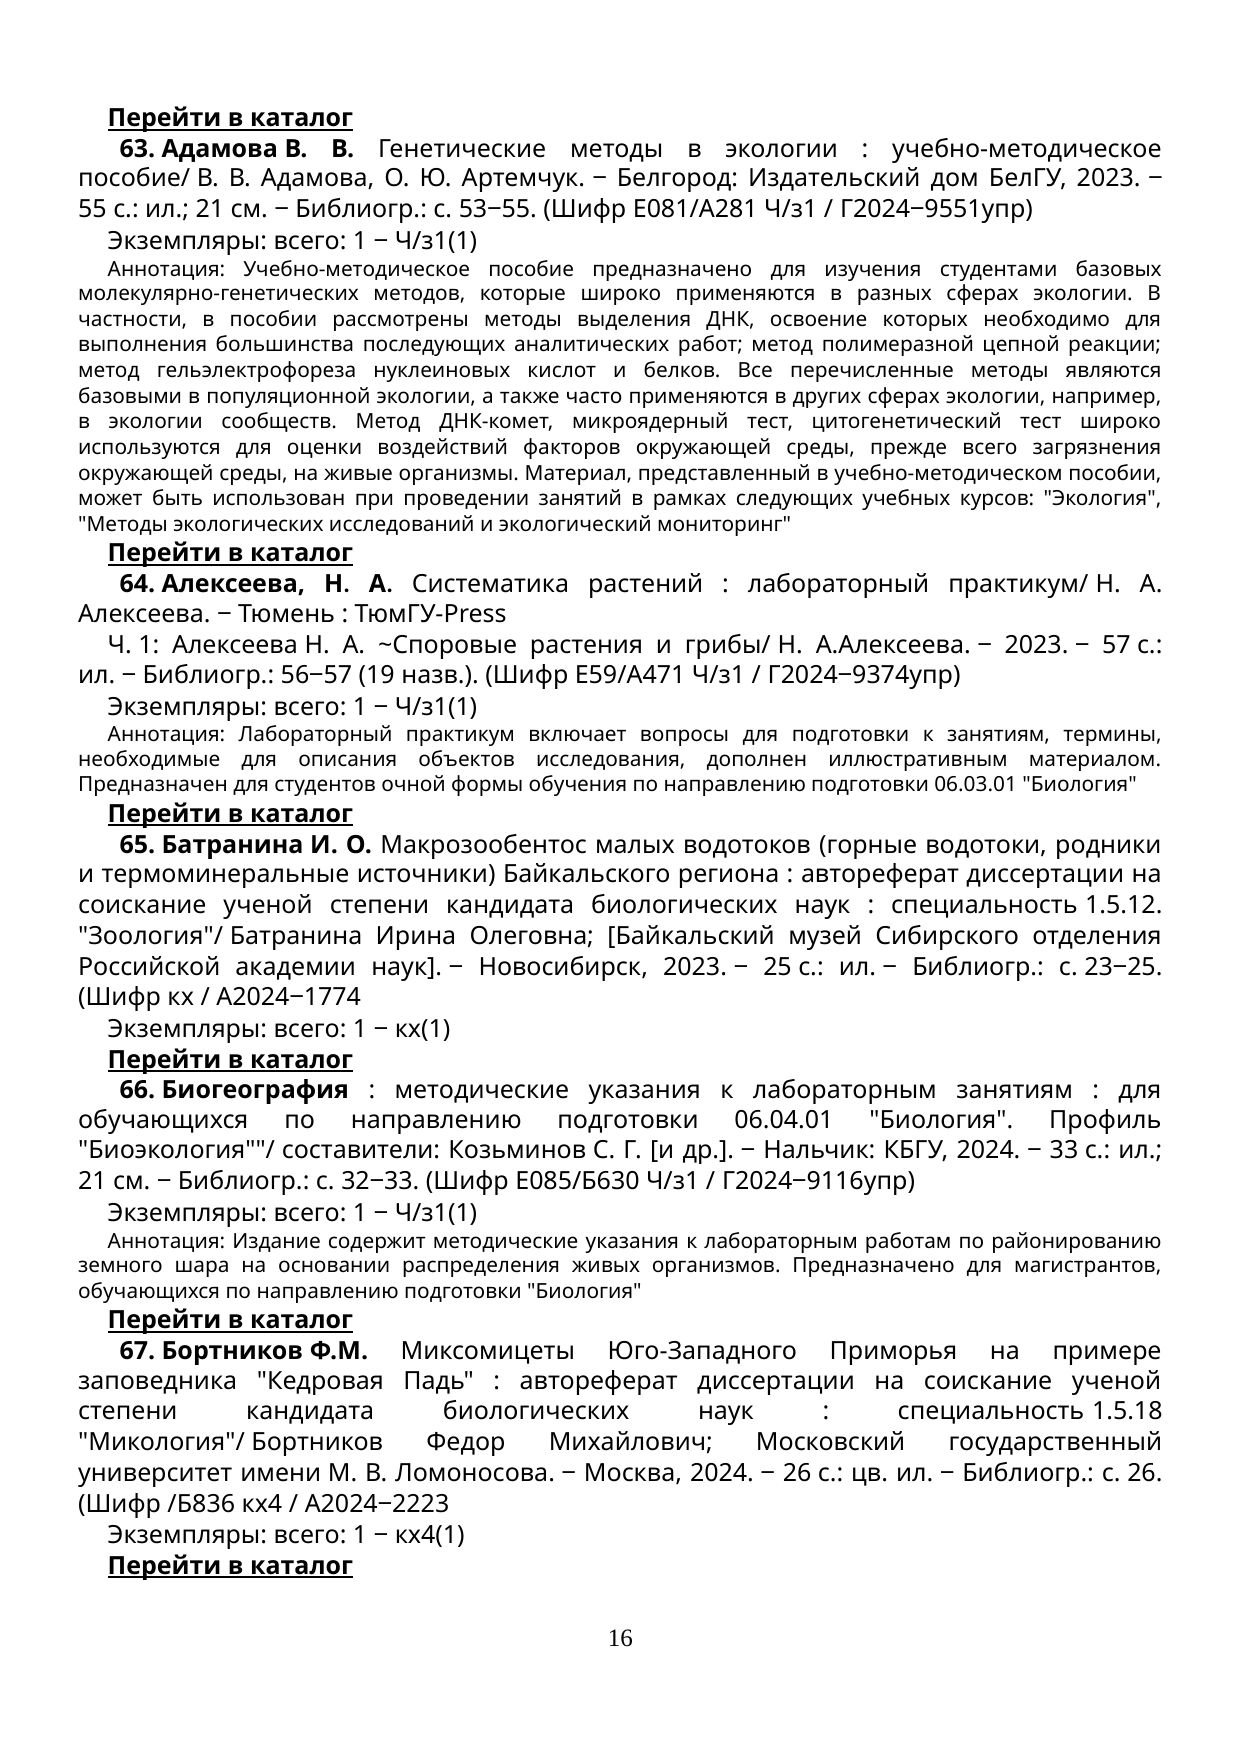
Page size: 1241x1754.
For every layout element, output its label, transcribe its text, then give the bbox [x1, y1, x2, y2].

text Аннотация: Издание содержит методические указания к лабораторным работам по районированию земного шара на основании распределения живых организмов. Предназначено для магистрантов, обучающихся по направлению подготовки "Биология" [78, 1228, 1162, 1304]
text Перейти в каталог [78, 102, 1162, 133]
text 63. Адамова В. В. Генетические методы в экологии : учебно-методическое пособие/ В. В. Адамова, О. Ю. Артемчук. ‒ Белгород: Издательский дом БелГУ, 2023. ‒ 55 с.: ил.; 21 см. ‒ Библиогр.: с. 53‒55. (Шифр Е081/А281 Ч/з1 / Г2024‒9551упр) [78, 133, 1162, 225]
text Экземпляры: всего: 1 ‒ Ч/з1(1) [78, 225, 1162, 256]
text Экземпляры: всего: 1 ‒ кх(1) [78, 1013, 1162, 1043]
text 65. Батранина И. О. Макрозообентос малых водотоков (горные водотоки, родники и термоминеральные источники) Байкальского региона : автореферат диссертации на соискание ученой степени кандидата биологических наук : специальность 1.5.12. "Зоология"/ Батранина Ирина Олеговна; [Байкальский музей Сибирского отделения Российской академии наук]. ‒ Новосибирск, 2023. ‒ 25 с.: ил. ‒ Библиогр.: с. 23‒25. (Шифр кх / А2024‒1774 [78, 829, 1162, 1013]
text 64. Алексеева, Н. А. Систематика растений : лабораторный практикум/ Н. А. Алексеева. ‒ Тюмень : ТюмГУ-Press [78, 568, 1162, 629]
text 66. Биогеография : методические указания к лабораторным занятиям : для обучающихся по направлению подготовки 06.04.01 "Биология". Профиль "Биоэкология""/ составители: Козьминов С. Г. [и др.]. ‒ Нальчик: КБГУ, 2024. ‒ 33 с.: ил.; 21 см. ‒ Библиогр.: с. 32‒33. (Шифр Е085/Б630 Ч/з1 / Г2024‒9116упр) [78, 1074, 1162, 1197]
text Ч. 1: Алексеева Н. А. ~Споровые растения и грибы/ Н. А.Алексеева. ‒ 2023. ‒ 57 с.: ил. ‒ Библиогр.: 56‒57 (19 назв.). (Шифр Е59/А471 Ч/з1 / Г2024‒9374упр) [78, 629, 1162, 691]
text 67. Бортников Ф.М. Миксомицеты Юго-Западного Приморья на примере заповедника "Кедровая Падь" : автореферат диссертации на соискание ученой степени кандидата биологических наук : специальность 1.5.18 "Микология"/ Бортников Федор Михайлович; Московский государственный университет имени М. В. Ломоносова. ‒ Москва, 2024. ‒ 26 с.: цв. ил. ‒ Библиогр.: с. 26. (Шифр /Б836 кх4 / А2024‒2223 [78, 1335, 1162, 1519]
text Перейти в каталог [78, 537, 1162, 568]
text Аннотация: Учебно-методическое пособие предназначено для изучения студентами базовых молекулярно-генетических методов, которые широко применяются в разных сферах экологии. В частности, в пособии рассмотрены методы выделения ДНК, освоение которых необходимо для выполнения большинства последующих аналитических работ; метод полимеразной цепной реакции; метод гельэлектрофореза нуклеиновых кислот и белков. Все перечисленные методы являются базовыми в популяционной экологии, а также часто применяются в других сферах экологии, например, в экологии сообществ. Метод ДНК-комет, микроядерный тест, цитогенетический тест широко используются для оценки воздействий факторов окружающей среды, прежде всего загрязнения окружающей среды, на живые организмы. Материал, представленный в учебно-методическом пособии, может быть использован при проведении занятий в рамках следующих учебных курсов: "Экология", "Методы экологических исследований и экологический мониторинг" [78, 256, 1162, 537]
text Экземпляры: всего: 1 ‒ Ч/з1(1) [78, 1197, 1162, 1228]
text Перейти в каталог [78, 1550, 1162, 1581]
text Перейти в каталог [78, 1304, 1162, 1335]
text Экземпляры: всего: 1 ‒ Ч/з1(1) [78, 691, 1162, 721]
text Аннотация: Лабораторный практикум включает вопросы для подготовки к занятиям, термины, необходимые для описания объектов исследования, дополнен иллюстративным материалом. Предназначен для студентов очной формы обучения по направлению подготовки 06.03.01 "Биология" [78, 721, 1162, 798]
text Перейти в каталог [78, 798, 1162, 829]
text Экземпляры: всего: 1 ‒ кх4(1) [78, 1519, 1162, 1550]
text Перейти в каталог [78, 1043, 1162, 1074]
